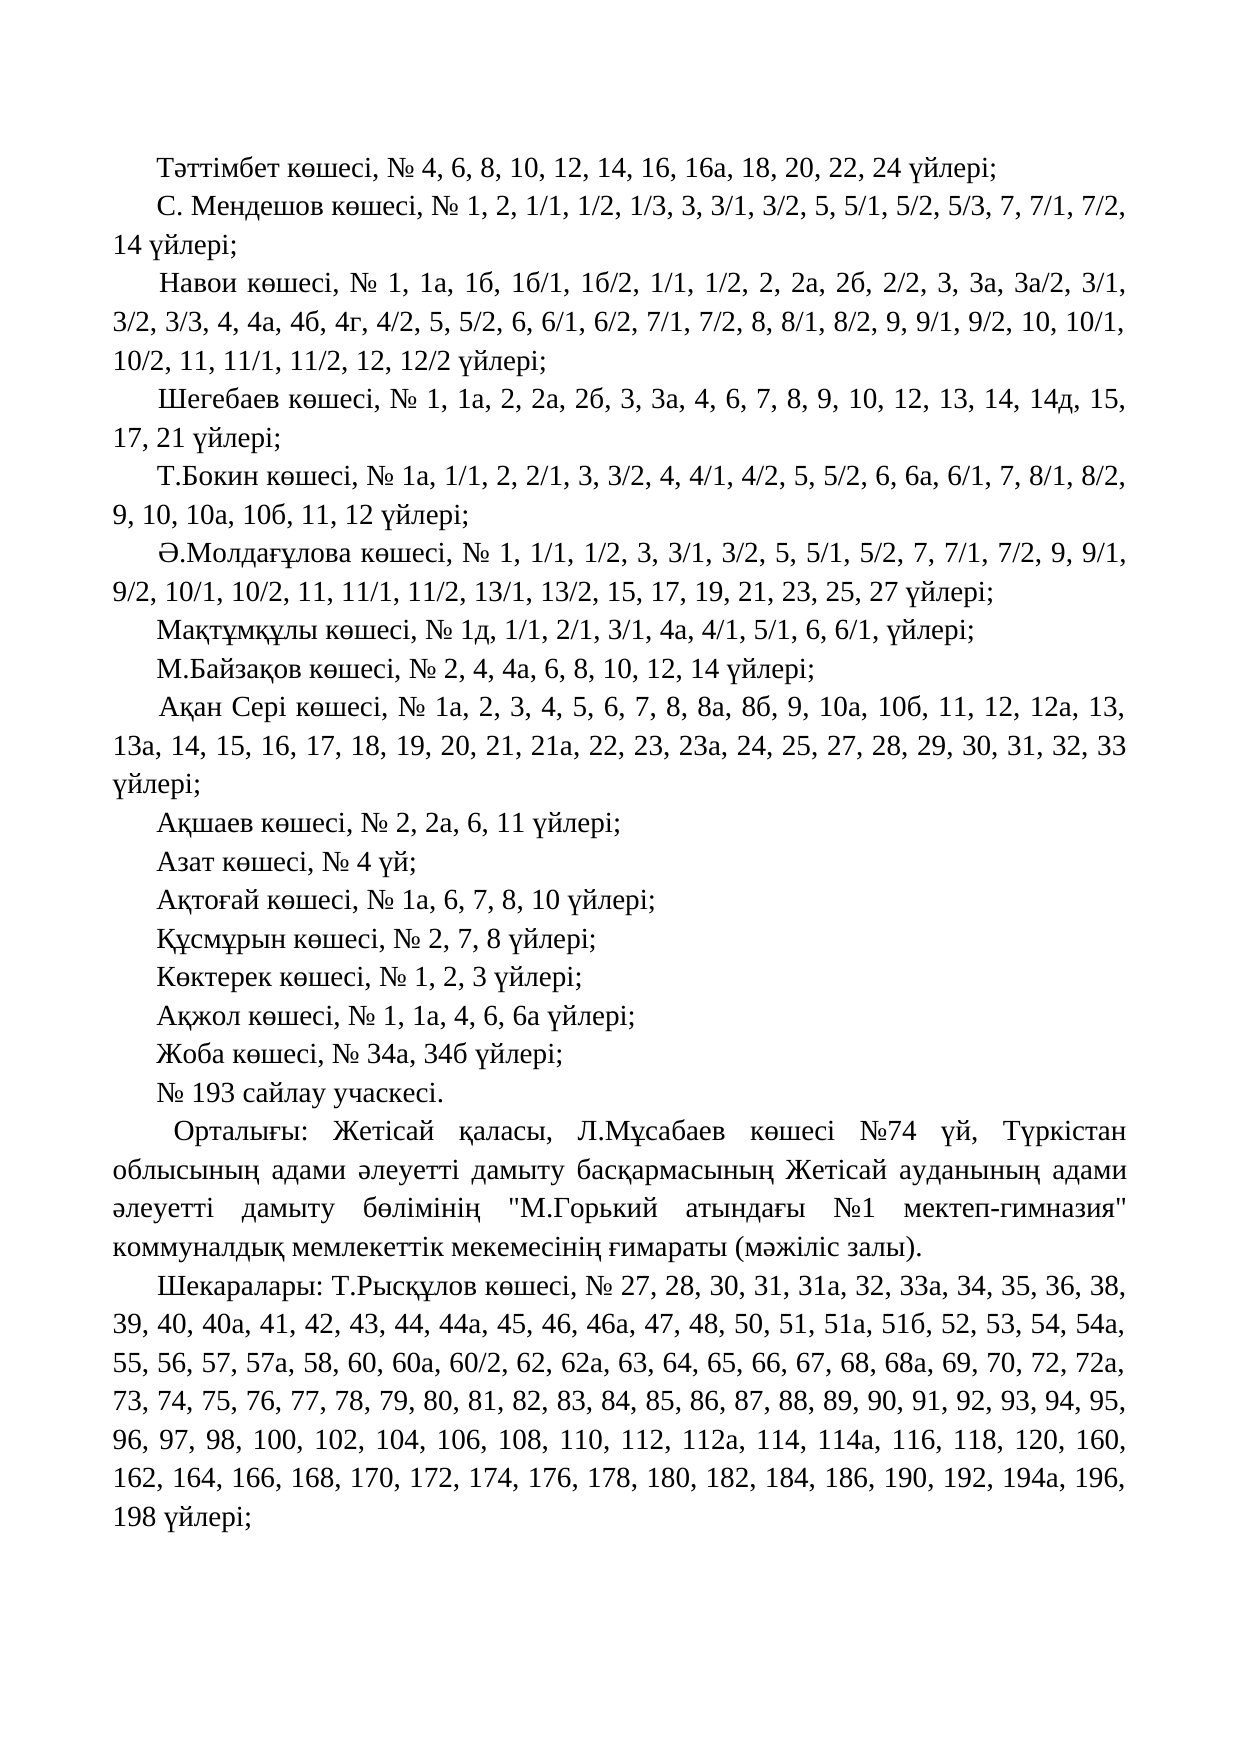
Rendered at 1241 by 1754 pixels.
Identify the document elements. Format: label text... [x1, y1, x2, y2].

text Ә.Молдағұлова көшесі, № 1, 1/1, 1/2, 3, 3/1, 3/2, 5, 5/1, 5/2, 7, 7/1, 7/2, 9, 9/1, 9/2, 10/1, 10/2, 11, 11/1, 11/2, 13/1, 13/2, 15, 17, 19, 21, 23, 25, 27 үйлері; [112, 535, 1128, 607]
text Орталығы: Жетісай қаласы, Л.Мұсабаев көшесі №74 үй, Түркістан облысының адами әлеуетті дамыту басқармасының Жетісай ауданының адами әлеуетті дамыту бөлімінің "М.Горький атындағы №1 мектеп-гимназия" коммуналдық мемлекеттік мекемесінің ғимараты (мәжіліс залы). [112, 1113, 1128, 1263]
text Ақтоғай көшесі, № 1а, 6, 7, 8, 10 үйлері; [112, 882, 1128, 916]
text Мақтұмқұлы көшесі, № 1д, 1/1, 2/1, 3/1, 4а, 4/1, 5/1, 6, 6/1, үйлері; [112, 612, 1128, 646]
text № 193 сайлау учаскесі. [112, 1075, 1128, 1108]
text С. Мендешов көшесі, № 1, 2, 1/1, 1/2, 1/3, 3, 3/1, 3/2, 5, 5/1, 5/2, 5/3, 7, 7/1, 7/2, 14 үйлері; [112, 188, 1128, 261]
text Т.Бокин көшесі, № 1а, 1/1, 2, 2/1, 3, 3/2, 4, 4/1, 4/2, 5, 5/2, 6, 6а, 6/1, 7, 8/1, 8/2, 9, 10, 10а, 10б, 11, 12 үйлері; [112, 458, 1128, 530]
text Ақшаев көшесі, № 2, 2а, 6, 11 үйлері; [112, 805, 1128, 839]
text Ақан Сері көшесі, № 1а, 2, 3, 4, 5, 6, 7, 8, 8а, 8б, 9, 10а, 10б, 11, 12, 12а, 13, 13а, 14, 15, 16, 17, 18, 19, 20, 21, 21а, 22, 23, 23а, 24, 25, 27, 28, 29, 30, 31, 32, 33 үйлері; [112, 689, 1128, 800]
text Көктерек көшесі, № 1, 2, 3 үйлері; [112, 959, 1128, 993]
text Шегебаев көшесі, № 1, 1а, 2, 2а, 2б, 3, 3а, 4, 6, 7, 8, 9, 10, 12, 13, 14, 14д, 15, 17, 21 үйлері; [112, 381, 1128, 453]
text Шекаралары: Т.Рысқұлов көшесі, № 27, 28, 30, 31, 31а, 32, 33а, 34, 35, 36, 38, 39, 40, 40а, 41, 42, 43, 44, 44а, 45, 46, 46а, 47, 48, 50, 51, 51а, 51б, 52, 53, 54, 54а, 55, 56, 57, 57а, 58, 60, 60а, 60/2, 62, 62а, 63, 64, 65, 66, 67, 68, 68а, 69, 70, 72, 72а, 73, 74, 75, 76, 77, 78, 79, 80, 81, 82, 83, 84, 85, 86, 87, 88, 89, 90, 91, 92, 93, 94, 95, 96, 97, 98, 100, 102, 104, 106, 108, 110, 112, 112а, 114, 114а, 116, 118, 120, 160, 162, 164, 166, 168, 170, 172, 174, 176, 178, 180, 182, 184, 186, 190, 192, 194а, 196, 198 үйлері; [112, 1268, 1128, 1532]
text Құсмұрын көшесі, № 2, 7, 8 үйлері; [112, 921, 1128, 954]
text Ақжол көшесі, № 1, 1а, 4, 6, 6а үйлері; [112, 998, 1128, 1031]
text Жоба көшесі, № 34а, 34б үйлері; [112, 1036, 1128, 1070]
text Азат көшесі, № 4 үй; [112, 844, 1128, 877]
text Навои көшесі, № 1, 1а, 1б, 1б/1, 1б/2, 1/1, 1/2, 2, 2а, 2б, 2/2, 3, 3а, 3а/2, 3/1, 3/2, 3/3, 4, 4а, 4б, 4г, 4/2, 5, 5/2, 6, 6/1, 6/2, 7/1, 7/2, 8, 8/1, 8/2, 9, 9/1, 9/2, 10, 10/1, 10/2, 11, 11/1, 11/2, 12, 12/2 үйлері; [112, 266, 1128, 376]
text Тәттімбет көшесі, № 4, 6, 8, 10, 12, 14, 16, 16а, 18, 20, 22, 24 үйлері; [112, 150, 1128, 183]
text М.Байзақов көшесі, № 2, 4, 4а, 6, 8, 10, 12, 14 үйлері; [112, 651, 1128, 684]
